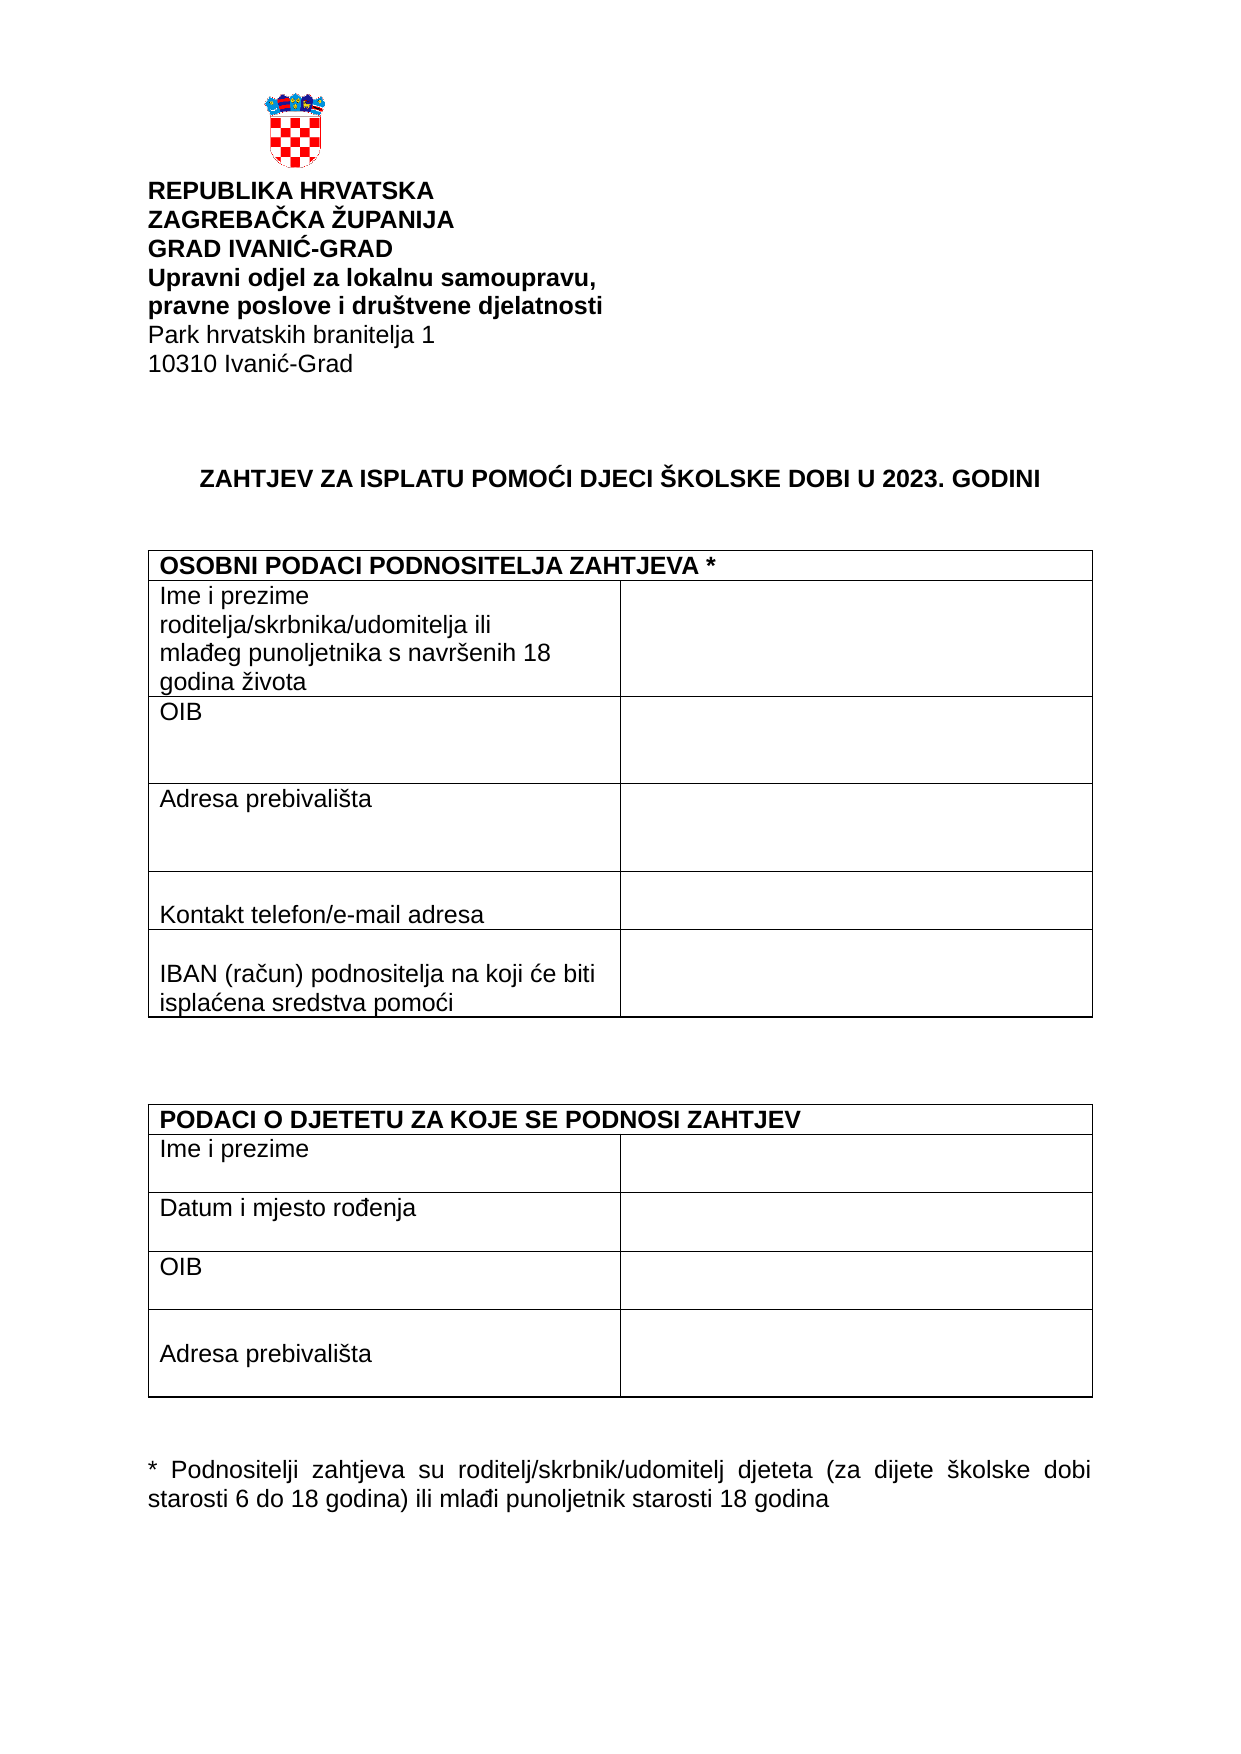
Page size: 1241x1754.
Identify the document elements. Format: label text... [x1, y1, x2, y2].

table_header OSOBNI PODACI PODNOSITELJA ZAHTJEVA * [149, 551, 1092, 580]
table_cell [621, 872, 1092, 929]
text ZAHTJEV ZA ISPLATU POMOĆI DJECI ŠKOLSKE DOBI U 2023. GODINI [148, 464, 1093, 493]
table_header PODACI O DJETETU ZA KOJE SE PODNOSI ZAHTJEV [149, 1105, 1092, 1133]
table_cell [621, 1135, 1092, 1192]
table_cell Adresa prebivališta [149, 1310, 620, 1396]
table_cell OIB [149, 1252, 620, 1309]
text * Podnositelji zahtjeva su roditelj/skrbnik/udomitelj djeteta (za dijete školske dobi starosti 6 do 18 godina) ili mlađi punoljetnik starosti 18 godina [148, 1455, 1093, 1512]
table_cell [621, 1310, 1092, 1396]
table_cell [621, 697, 1092, 783]
table_cell Datum i mjesto rođenja [149, 1193, 620, 1251]
text Upravni odjel za lokalnu samoupravu, [148, 263, 1093, 291]
table_cell [621, 1252, 1092, 1309]
table_cell [621, 581, 1092, 696]
table_cell [621, 1193, 1092, 1251]
table_cell [621, 784, 1092, 871]
table_cell Adresa prebivališta [149, 784, 620, 871]
text Park hrvatskih branitelja 1 [148, 320, 1093, 349]
text ZAGREBAČKA ŽUPANIJA [148, 205, 1093, 234]
text 10310 Ivanić-Grad [148, 349, 1093, 378]
table_cell Ime i prezime roditelja/skrbnika/udomitelja ili mlađeg punoljetnika s navršenih 18 godina života [149, 581, 620, 696]
text GRAD IVANIĆ-GRAD [148, 234, 1093, 263]
table_cell IBAN (račun) podnositelja na koji će biti isplaćena sredstva pomoći [149, 930, 620, 1016]
text REPUBLIKA HRVATSKA [148, 176, 1093, 205]
table_cell Ime i prezime [149, 1135, 620, 1192]
picture [264, 92, 325, 168]
table_cell [621, 930, 1092, 1016]
text pravne poslove i društvene djelatnosti [148, 291, 1093, 320]
table_cell Kontakt telefon/e-mail adresa [149, 872, 620, 929]
table_cell OIB [149, 697, 620, 783]
